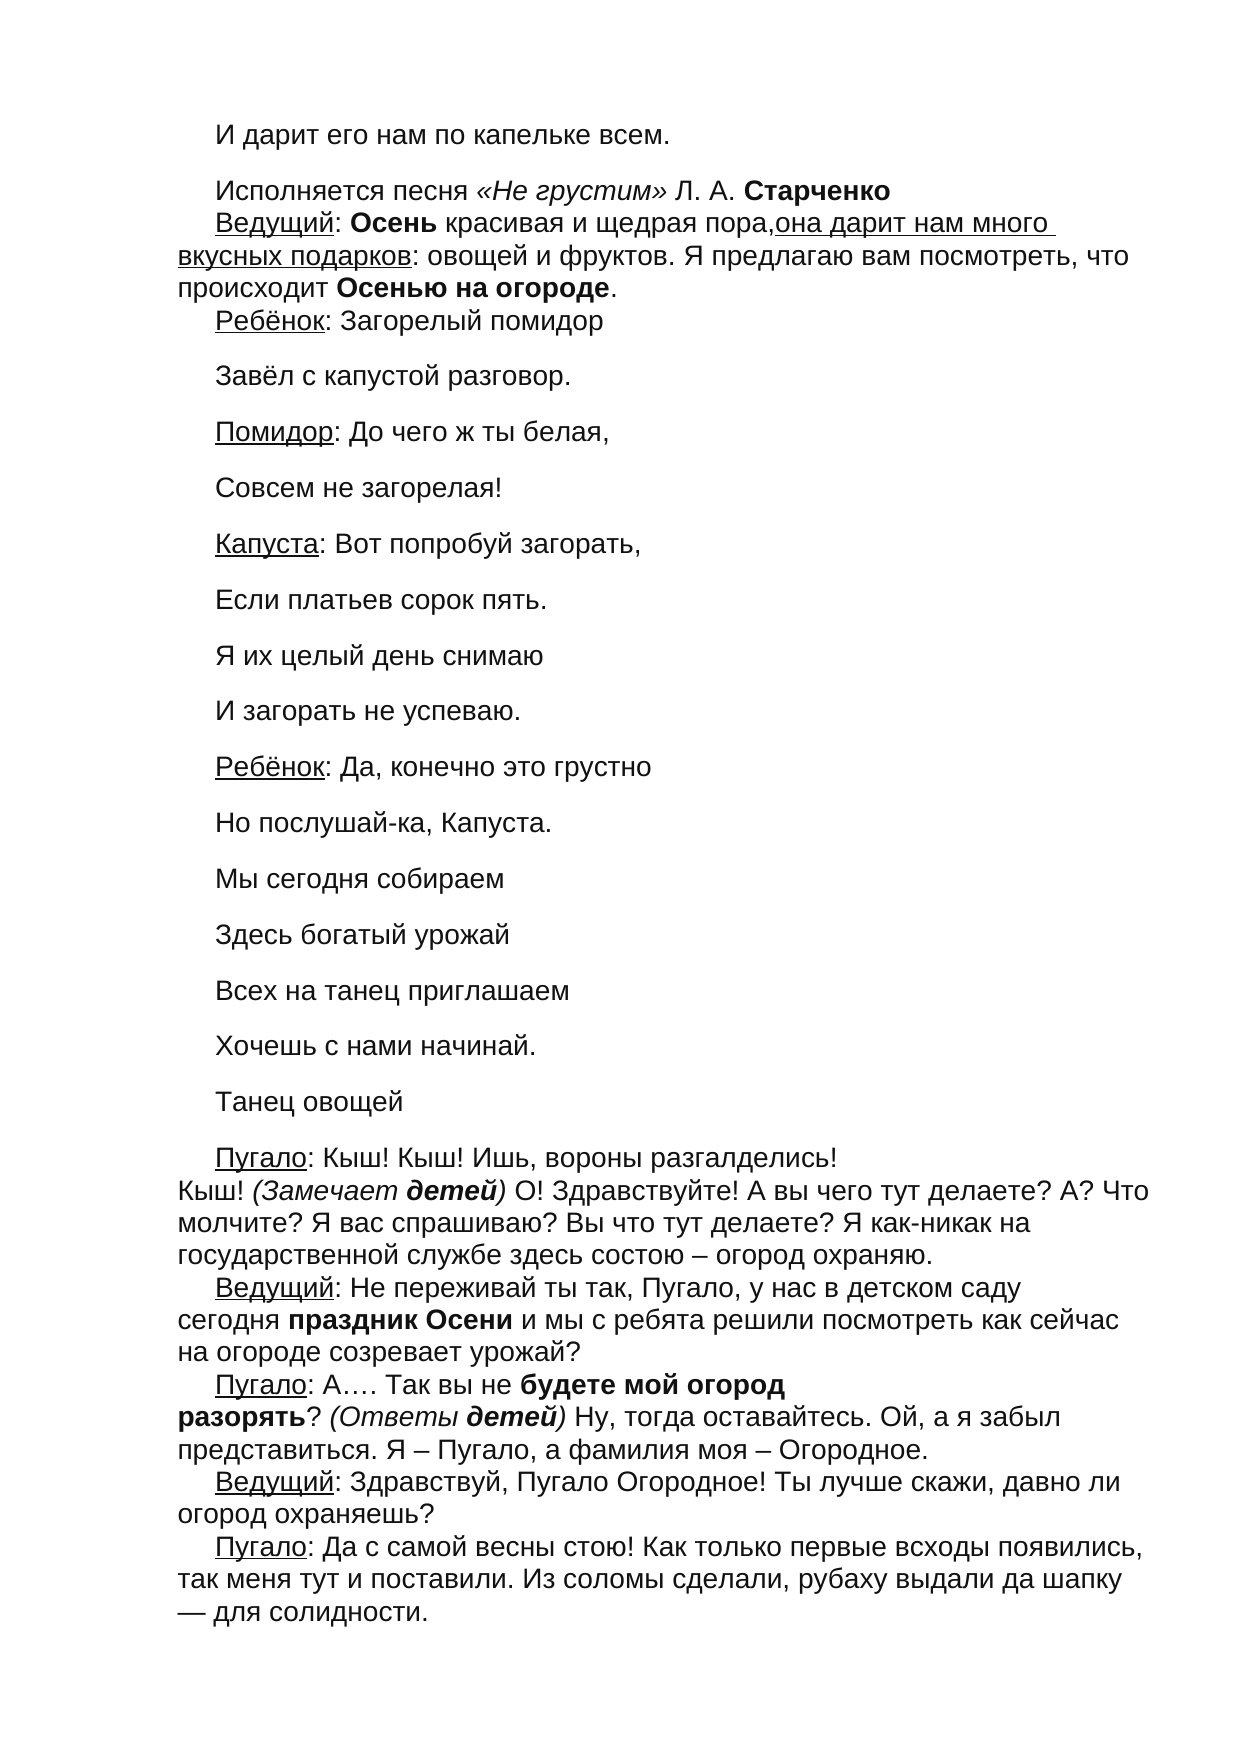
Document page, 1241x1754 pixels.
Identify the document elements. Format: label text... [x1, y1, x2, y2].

text Пугало: Кыш! Кыш! Ишь, вороны разгалделись! Кыш! (Замечает детей) О! Здравствуйте! А вы чего тут делаете? А? Что молчите? Я вас спрашиваю? Вы что тут делаете? Я как-никак на государственной службе здесь состою – огород охраняю. [177, 1141, 1152, 1271]
text Но послушай-ка, Капуста. [177, 806, 1152, 838]
text Ведущий: Здравствуй, Пугало Огородное! Ты лучше скажи, давно ли огород охраняешь? [177, 1465, 1152, 1530]
text Ребёнок: Да, конечно это грустно [177, 750, 1152, 783]
text Исполняется песня «Не грустим» Л. А. Старченко [177, 174, 1152, 206]
text Помидор: До чего ж ты белая, [177, 415, 1152, 448]
text Пугало: А…. Так вы не будете мой огород разорять? (Ответы детей) Ну, тогда оставайтесь. Ой, а я забыл представиться. Я – Пугало, а фамилия моя – Огородное. [177, 1368, 1152, 1465]
text И загорать не успеваю. [177, 694, 1152, 727]
text Если платьев сорок пять. [177, 583, 1152, 615]
text Хочешь с нами начинай. [177, 1029, 1152, 1062]
text Мы сегодня собираем [177, 862, 1152, 894]
text Завёл с капустой разговор. [177, 359, 1152, 392]
text Я их целый день снимаю [177, 638, 1152, 671]
text Здесь богатый урожай [177, 918, 1152, 950]
text Капуста: Вот попробуй загорать, [177, 527, 1152, 559]
text Ведущий: Не переживай ты так, Пугало, у нас в детском саду сегодня праздник Осени и мы с ребята решили посмотреть как сейчас на огороде созревает урожай? [177, 1271, 1152, 1368]
text Всех на танец приглашаем [177, 973, 1152, 1006]
text Пугало: Да с самой весны стою! Как только первые всходы появились, так меня тут и поставили. Из соломы сделали, рубаху выдали да шапку — для солидности. [177, 1530, 1152, 1627]
text Ребёнок: Загорелый помидор [177, 303, 1152, 336]
text Танец овощей [177, 1085, 1152, 1118]
text Ведущий: Осень красивая и щедрая пора,она дарит нам много вкусных подарков: овощей и фруктов. Я предлагаю вам посмотреть, что происходит Осенью на огороде. [177, 206, 1152, 303]
text И дарит его нам по капельке всем. [177, 118, 1152, 151]
text Совсем не загорелая! [177, 471, 1152, 503]
